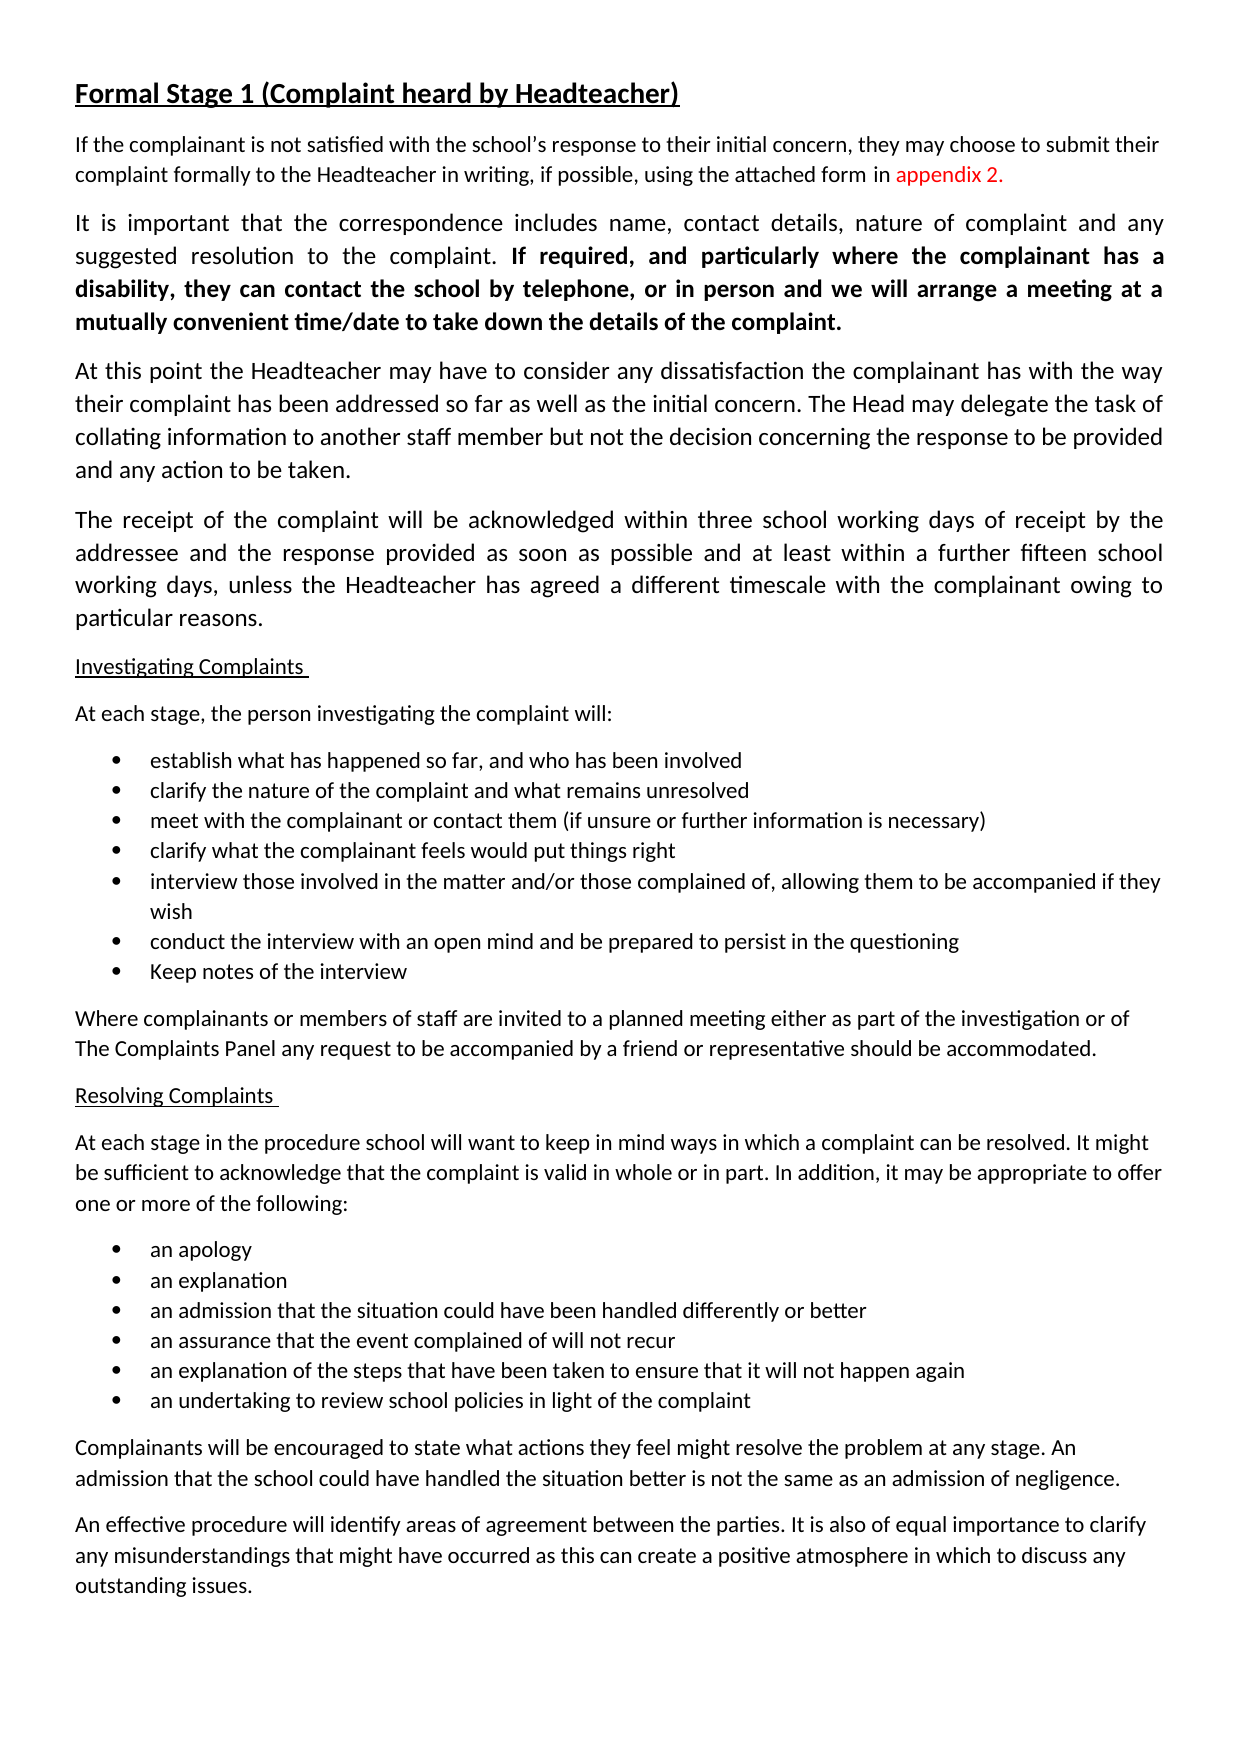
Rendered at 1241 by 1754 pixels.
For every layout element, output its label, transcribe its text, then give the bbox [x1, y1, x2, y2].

list interview those involved in the matter and/or those complained of, allowing them to be accompanied if they wish [112, 867, 1165, 925]
text If the complainant is not satisfied with the school’s response to their initial concern, they may choose to submit their complaint formally to the Headteacher in writing, if possible, using the attached form in appendix 2. [75, 130, 1165, 188]
list clarify what the complainant feels would put things right [112, 837, 1165, 864]
list establish what has happened so far, and who has been involved [112, 746, 1165, 774]
list an explanation of the steps that have been taken to ensure that it will not happen again [112, 1356, 1165, 1384]
text An effective procedure will identify areas of agreement between the parties. It is also of equal importance to clarify any misunderstandings that might have occurred as this can create a positive atmosphere in which to discuss any outstanding issues. [75, 1511, 1165, 1599]
text It is important that the correspondence includes name, contact details, nature of complaint and any suggested resolution to the complaint. If required, and particularly where the complainant has a disability, they can contact the school by telephone, or in person and we will arrange a meeting at a mutually convenient time/date to take down the details of the complaint. [75, 207, 1165, 336]
text At this point the Headteacher may have to consider any dissatisfaction the complainant has with the way their complaint has been addressed so far as well as the initial concern. The Head may delegate the task of collating information to another staff member but not the decision concerning the response to be provided and any action to be taken. [75, 356, 1165, 485]
list Keep notes of the interview [112, 957, 1165, 985]
text Complainants will be encouraged to state what actions they feel might resolve the problem at any stage. An admission that the school could have handled the situation better is not the same as an admission of negligence. [75, 1433, 1165, 1492]
text Resolving Complaints [75, 1081, 1165, 1109]
list an admission that the situation could have been handled differently or better [112, 1296, 1165, 1324]
list meet with the complainant or contact them (if unsure or further information is necessary) [112, 806, 1165, 834]
list an assurance that the event complained of will not recur [112, 1326, 1165, 1354]
text At each stage in the procedure school will want to keep in mind ways in which a complaint can be resolved. It might be sufficient to acknowledge that the complaint is valid in whole or in part. In addition, it may be appropriate to offer one or more of the following: [75, 1128, 1165, 1217]
list clarify the nature of the complaint and what remains unresolved [112, 776, 1165, 804]
list conduct the interview with an open mind and be prepared to persist in the questioning [112, 927, 1165, 955]
text At each stage, the person investigating the complaint will: [75, 699, 1165, 727]
list an apology [112, 1236, 1165, 1263]
text Formal Stage 1 (Complaint heard by Headteacher) [75, 75, 1165, 111]
text Where complainants or members of staff are invited to a planned meeting either as part of the investigation or of The Complaints Panel any request to be accompanied by a friend or representative should be accommodated. [75, 1004, 1165, 1062]
text Investigating Complaints [75, 652, 1165, 680]
list an explanation [112, 1266, 1165, 1294]
text The receipt of the complaint will be acknowledged within three school working days of receipt by the addressee and the response provided as soon as possible and at least within a further fifteen school working days, unless the Headteacher has agreed a different timescale with the complainant owing to particular reasons. [75, 504, 1165, 633]
list an undertaking to review school policies in light of the complaint [112, 1387, 1165, 1414]
